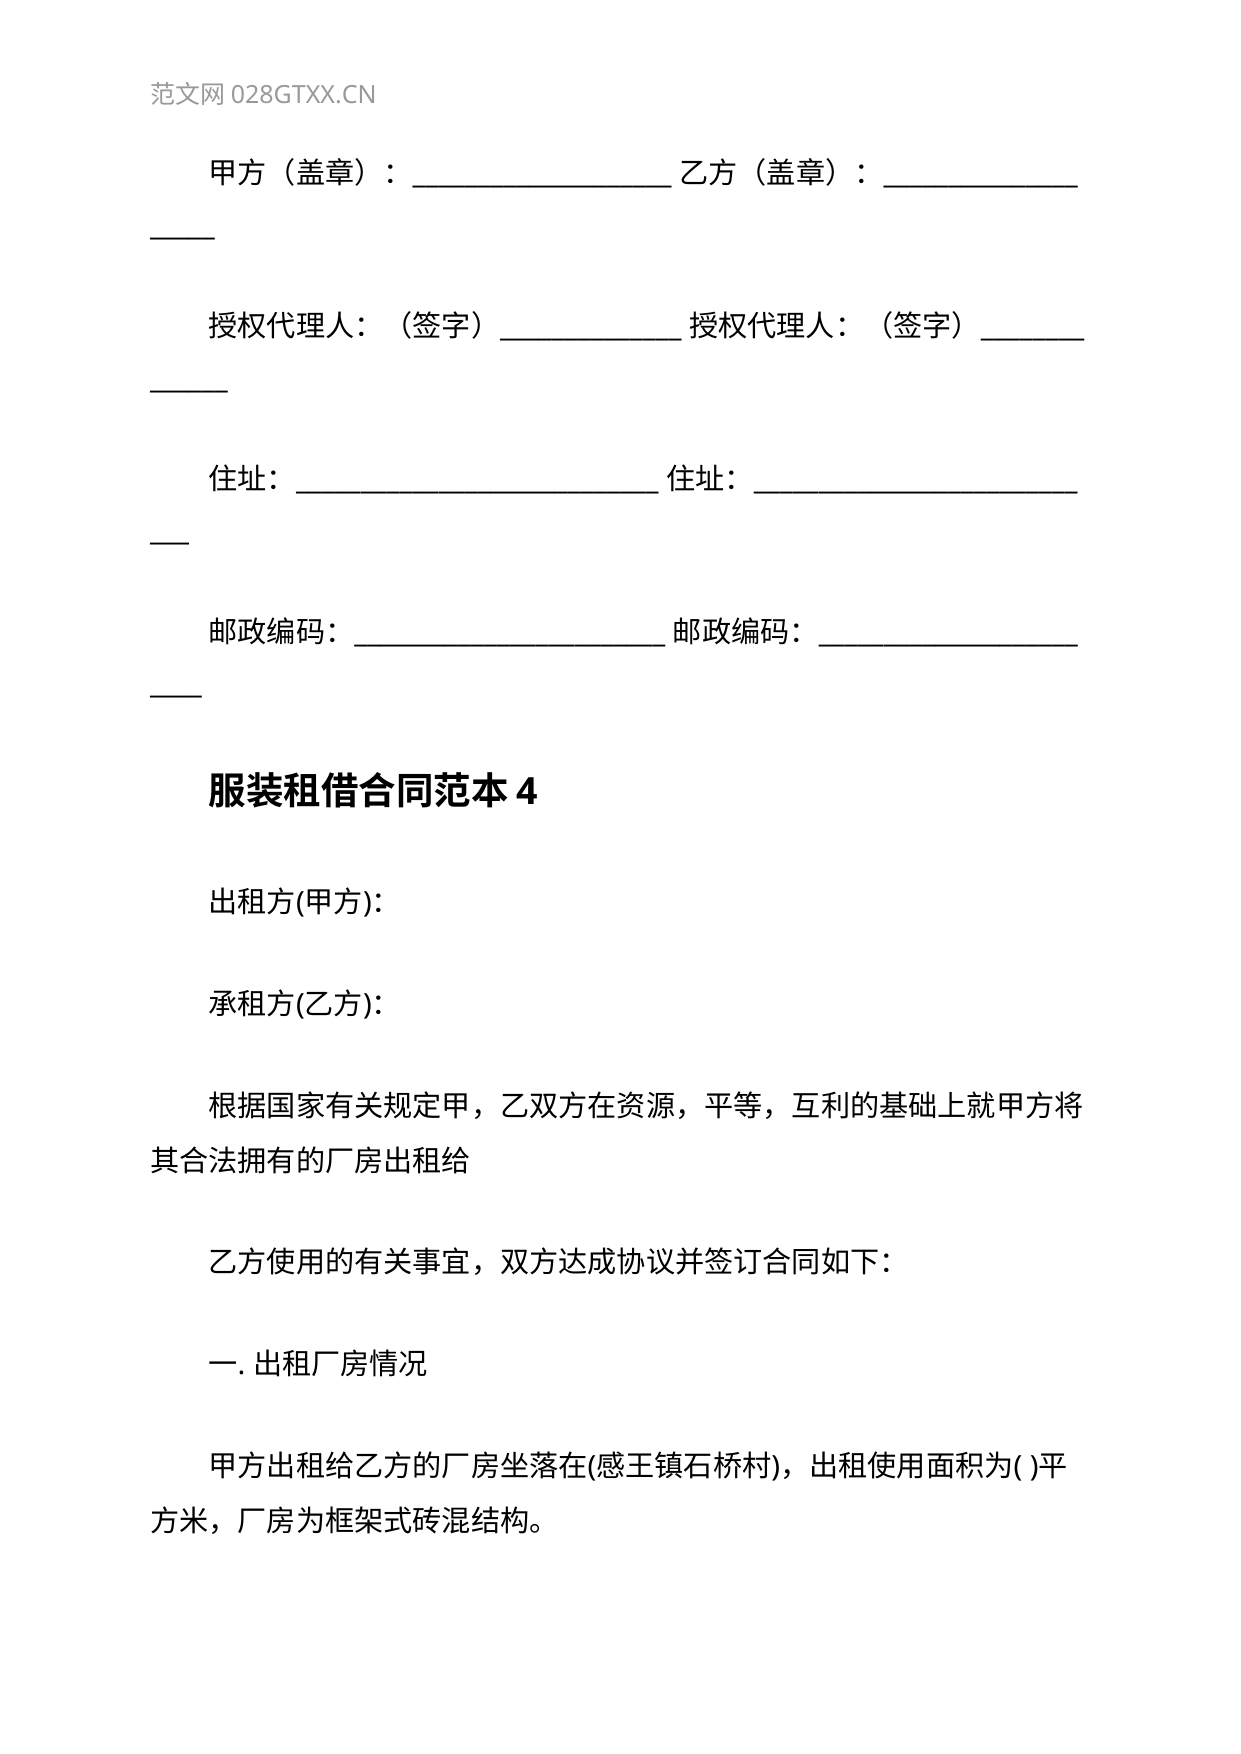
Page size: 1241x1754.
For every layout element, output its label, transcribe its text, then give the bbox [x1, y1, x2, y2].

text 邮政编码：________________________ 邮政编码：________________________ [150, 608, 1090, 702]
text 出租方(甲方)： [150, 878, 1090, 921]
text 承租方(乙方)： [150, 980, 1090, 1023]
text 一. 出租厂房情况 [150, 1341, 1090, 1383]
text 服装租借合同范本4 [150, 761, 1090, 815]
text 住址：____________________________ 住址：____________________________ [150, 455, 1090, 549]
text 甲方出租给乙方的厂房坐落在(感王镇石桥村)，出租使用面积为( )平方米，厂房为框架式砖混结构。 [150, 1443, 1090, 1540]
text 根据国家有关规定甲，乙双方在资源，平等，互利的基础上就甲方将其合法拥有的厂房出租给 [150, 1082, 1090, 1179]
text 乙方使用的有关事宜，双方达成协议并签订合同如下： [150, 1239, 1090, 1281]
text 甲方（盖章）：____________________ 乙方（盖章）：____________________ [150, 150, 1090, 244]
text 授权代理人：（签字）______________ 授权代理人：（签字）______________ [150, 303, 1090, 397]
